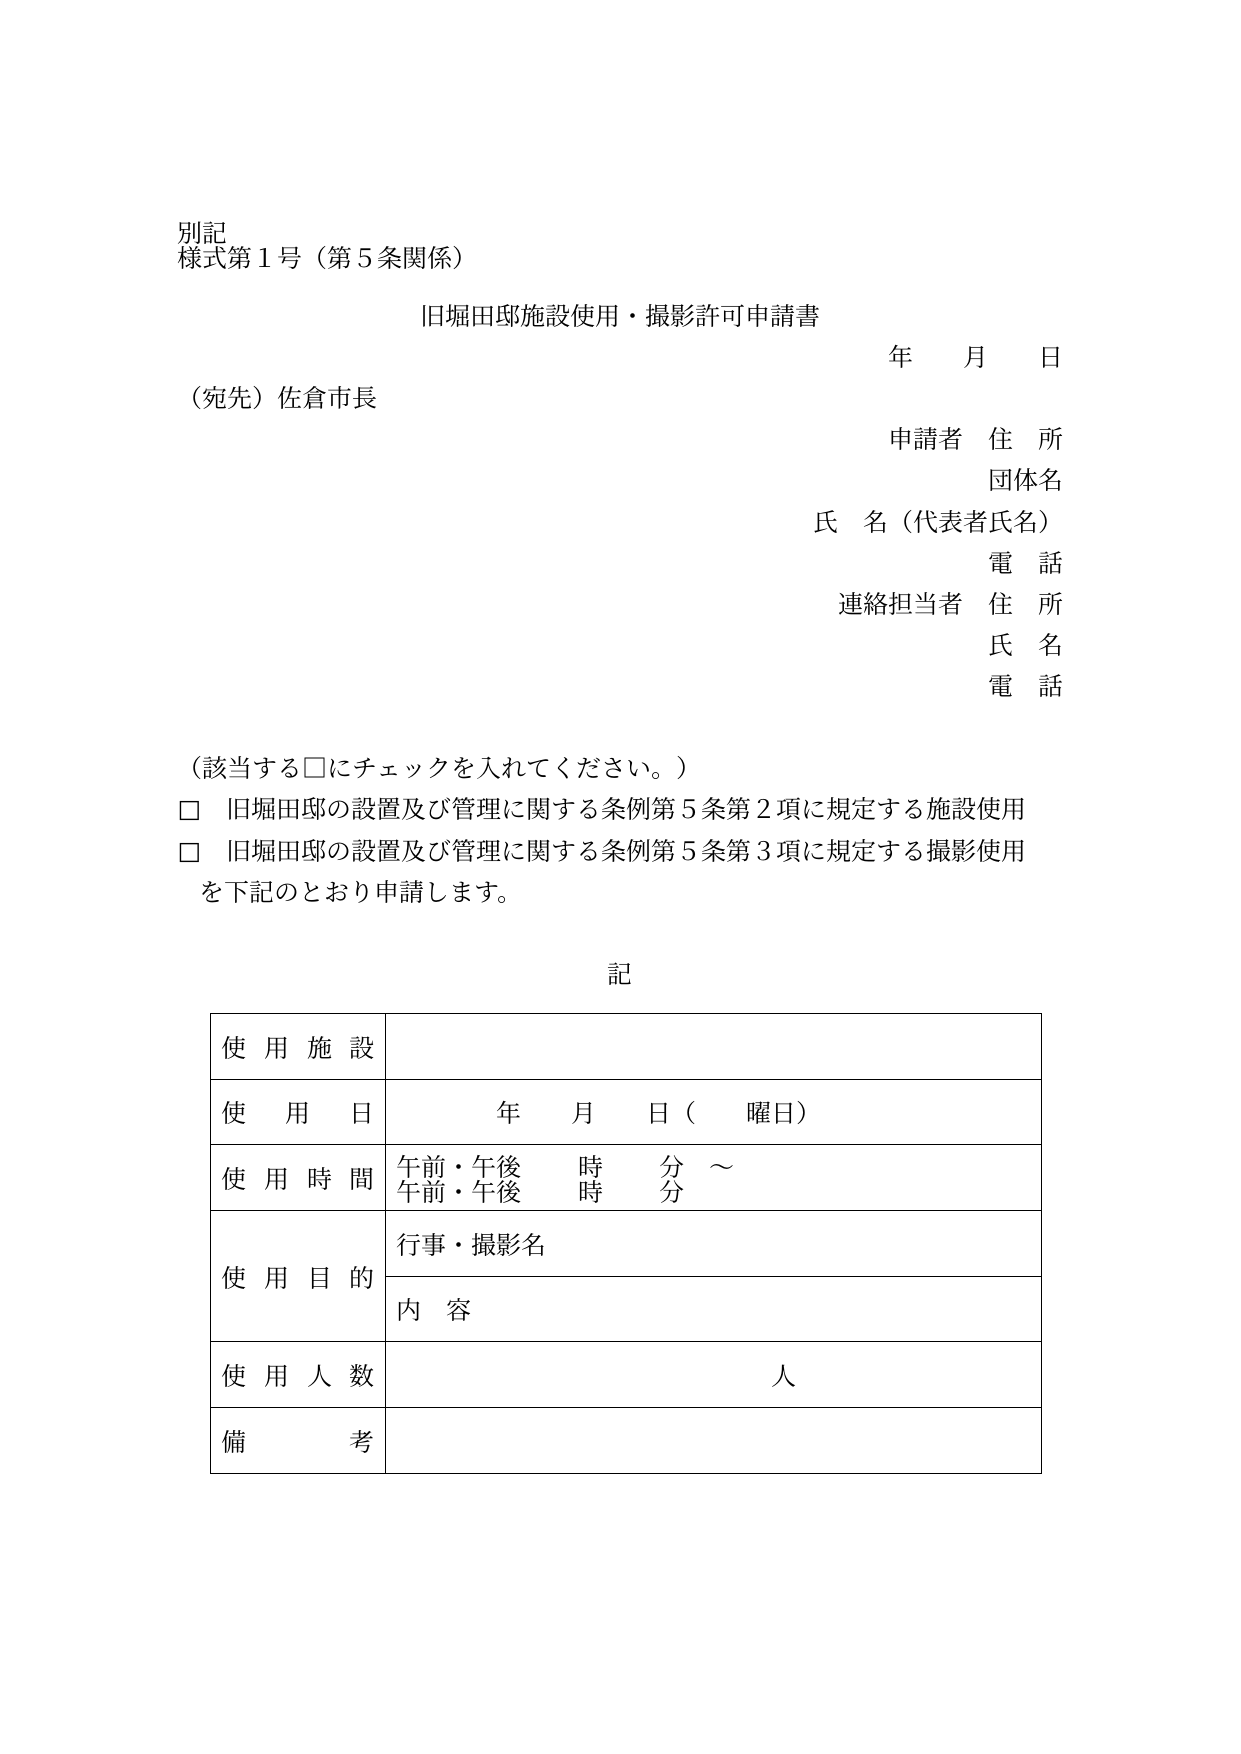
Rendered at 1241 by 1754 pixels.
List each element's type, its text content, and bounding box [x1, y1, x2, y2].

text 団体名 [177, 458, 1063, 499]
text 電 話 [177, 664, 1063, 705]
text 記 [177, 952, 1063, 993]
table_cell 備考 [211, 1408, 385, 1472]
text 様式第１号（第５条関係） [177, 244, 1063, 269]
table_cell 人 [386, 1342, 1041, 1407]
text 氏 名 [177, 623, 1063, 664]
table_cell 使用日 [211, 1080, 385, 1144]
table_header 使用施設 [211, 1014, 385, 1079]
text □ 旧堀田邸の設置及び管理に関する条例第５条第２項に規定する施設使用 [177, 788, 1063, 829]
text （該当する□にチェックを入れてください。） [177, 746, 1063, 788]
table_header [386, 1014, 1041, 1079]
text 電 話 [177, 541, 1063, 582]
table_cell 行事・撮影名 [386, 1211, 1041, 1276]
text 氏 名（代表者氏名） [177, 499, 1063, 541]
text 申請者 住 所 [177, 417, 1063, 458]
table_cell 年 月 日（ 曜日） [386, 1080, 1041, 1144]
table_cell 使用時間 [211, 1145, 385, 1210]
table_cell 午前・午後 時 分 ～ 午前・午後 時 分 [386, 1145, 1041, 1210]
text 年 月 日 [177, 335, 1063, 376]
text を下記のとおり申請します。 [199, 870, 1063, 911]
text （宛先）佐倉市長 [177, 376, 1063, 417]
text □ 旧堀田邸の設置及び管理に関する条例第５条第３項に規定する撮影使用 [177, 829, 1063, 870]
table_cell 内 容 [386, 1277, 1041, 1341]
table_cell 使用目的 [211, 1211, 385, 1341]
text 別記 [177, 219, 1063, 244]
text 旧堀田邸施設使用・撮影許可申請書 [177, 294, 1063, 335]
text 連絡担当者 住 所 [177, 582, 1063, 623]
table_cell 使用人数 [211, 1342, 385, 1407]
table_cell [386, 1408, 1041, 1472]
